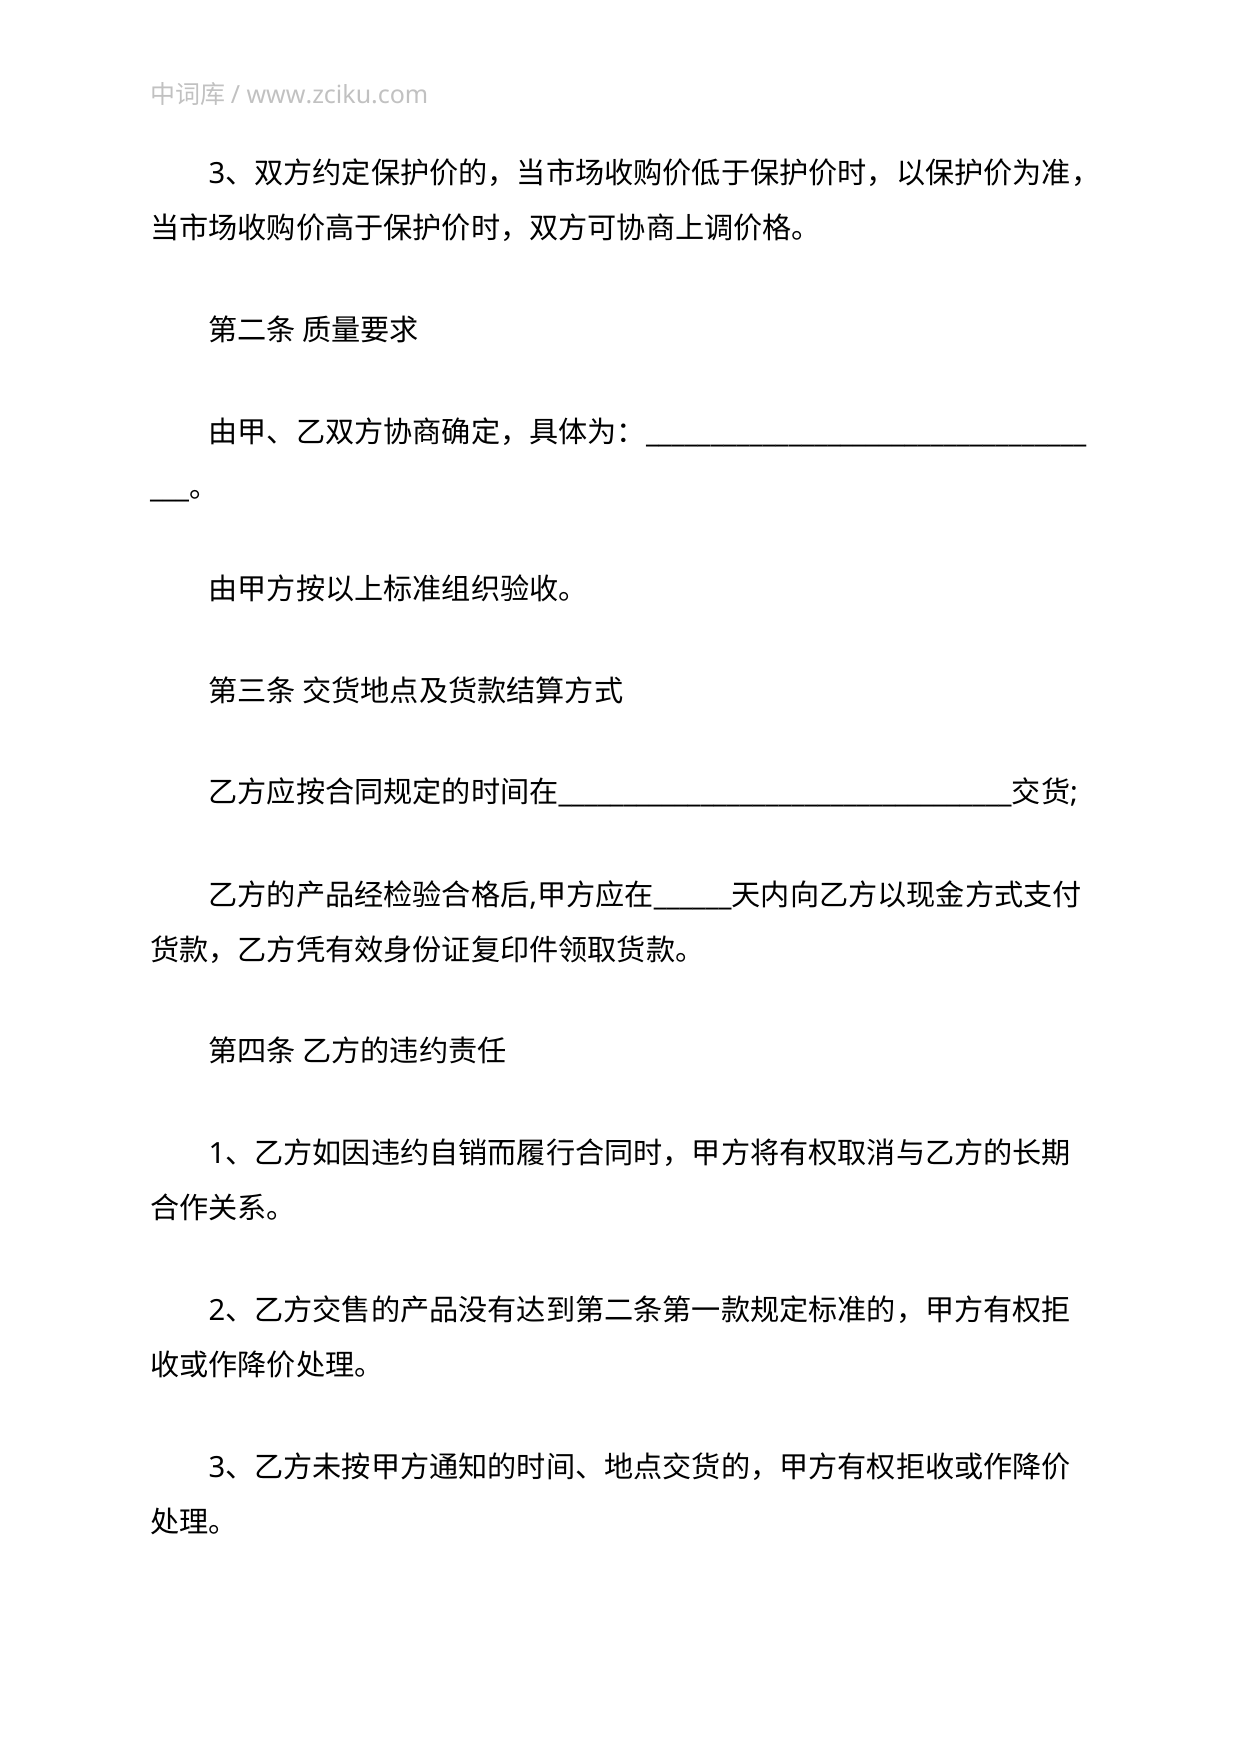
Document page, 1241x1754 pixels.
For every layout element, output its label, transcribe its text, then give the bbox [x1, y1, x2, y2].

text 由甲、乙双方协商确定，具体为：_____________________________________。 [150, 408, 1090, 506]
text 1、乙方如因违约自销而履行合同时，甲方将有权取消与乙方的长期合作关系。 [150, 1129, 1090, 1227]
text 第三条 交货地点及货款结算方式 [150, 667, 1090, 709]
text 第二条 质量要求 [150, 307, 1090, 349]
text 由甲方按以上标准组织验收。 [150, 566, 1090, 608]
text 乙方应按合同规定的时间在___________________________________交货; [150, 769, 1090, 811]
text 乙方的产品经检验合格后,甲方应在______天内向乙方以现金方式支付货款，乙方凭有效身份证复印件领取货款。 [150, 871, 1090, 968]
text 第四条 乙方的违约责任 [150, 1028, 1090, 1070]
text 2、乙方交售的产品没有达到第二条第一款规定标准的，甲方有权拒收或作降价处理。 [150, 1286, 1090, 1384]
text 3、乙方未按甲方通知的时间、地点交货的，甲方有权拒收或作降价处理。 [150, 1443, 1090, 1540]
text 3、双方约定保护价的，当市场收购价低于保护价时，以保护价为准，当市场收购价高于保护价时，双方可协商上调价格。 [150, 150, 1090, 247]
